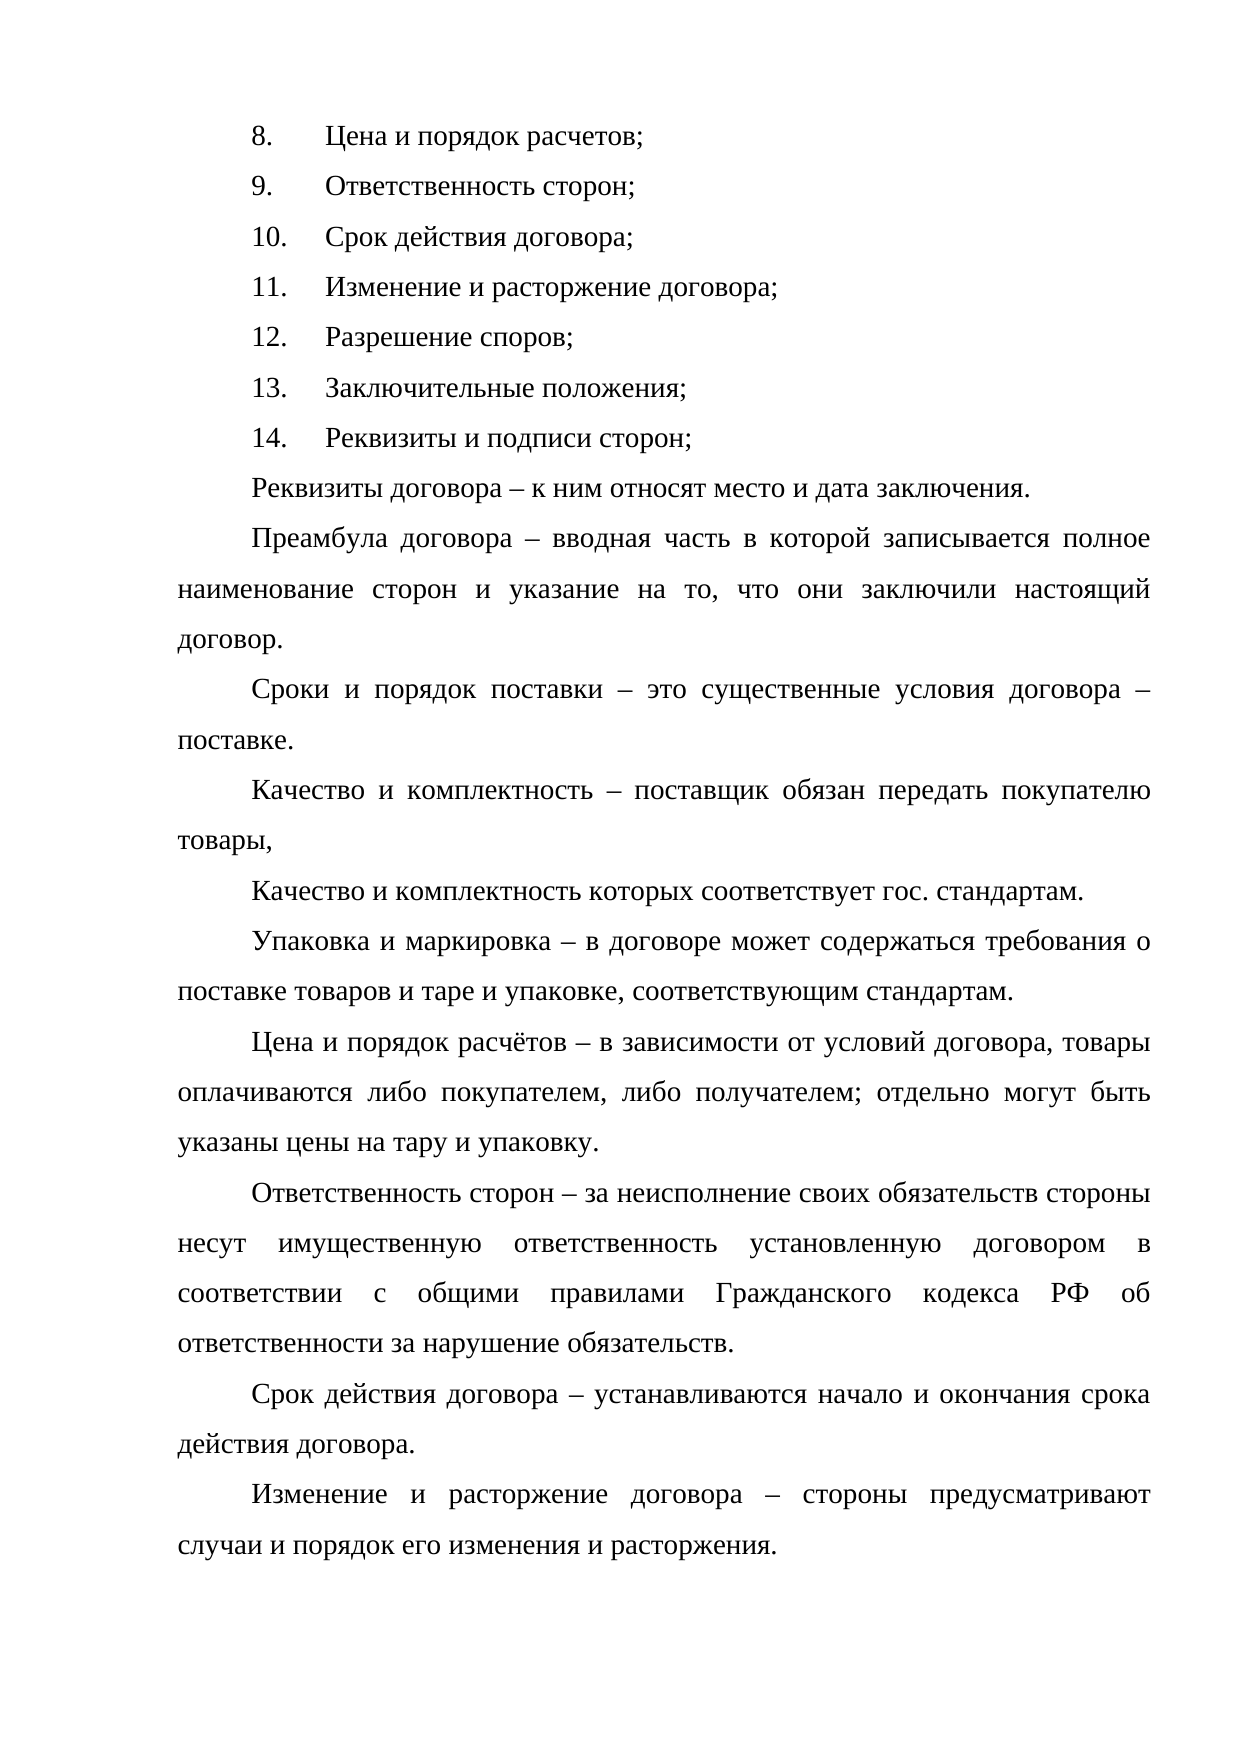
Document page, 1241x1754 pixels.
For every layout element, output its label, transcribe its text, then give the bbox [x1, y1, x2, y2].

text Качество и комплектность – поставщик обязан передать покупателю товары, [177, 772, 1152, 856]
list Изменение и расторжение договора; [177, 269, 1152, 303]
text Цена и порядок расчётов – в зависимости от условий договора, товары оплачиваются либо покупателем, либо получателем; отдельно могут быть указаны цены на тару и упаковку. [177, 1024, 1152, 1158]
text Реквизиты договора – к ним относят место и дата заключения. [177, 470, 1152, 504]
list Реквизиты и подписи сторон; [177, 420, 1152, 453]
text Качество и комплектность которых соответствует гос. стандартам. [177, 873, 1152, 906]
list Цена и порядок расчетов; [177, 118, 1152, 152]
text Срок действия договора – устанавливаются начало и окончания срока действия договора. [177, 1376, 1152, 1460]
list Разрешение споров; [177, 319, 1152, 353]
list Заключительные положения; [177, 370, 1152, 403]
list Ответственность сторон; [177, 168, 1152, 202]
text Сроки и порядок поставки – это существенные условия договора – поставке. [177, 672, 1152, 755]
list Срок действия договора; [177, 219, 1152, 252]
text Преамбула договора – вводная часть в которой записывается полное наименование сторон и указание на то, что они заключили настоящий договор. [177, 521, 1152, 655]
text Изменение и расторжение договора – стороны предусматривают случаи и порядок его изменения и расторжения. [177, 1477, 1152, 1560]
text Ответственность сторон – за неисполнение своих обязательств стороны несут имущественную ответственность установленную договором в соответствии с общими правилами Гражданского кодекса РФ об ответственности за нарушение обязательств. [177, 1175, 1152, 1359]
text Упаковка и маркировка – в договоре может содержаться требования о поставке товаров и таре и упаковке, соответствующим стандартам. [177, 923, 1152, 1007]
